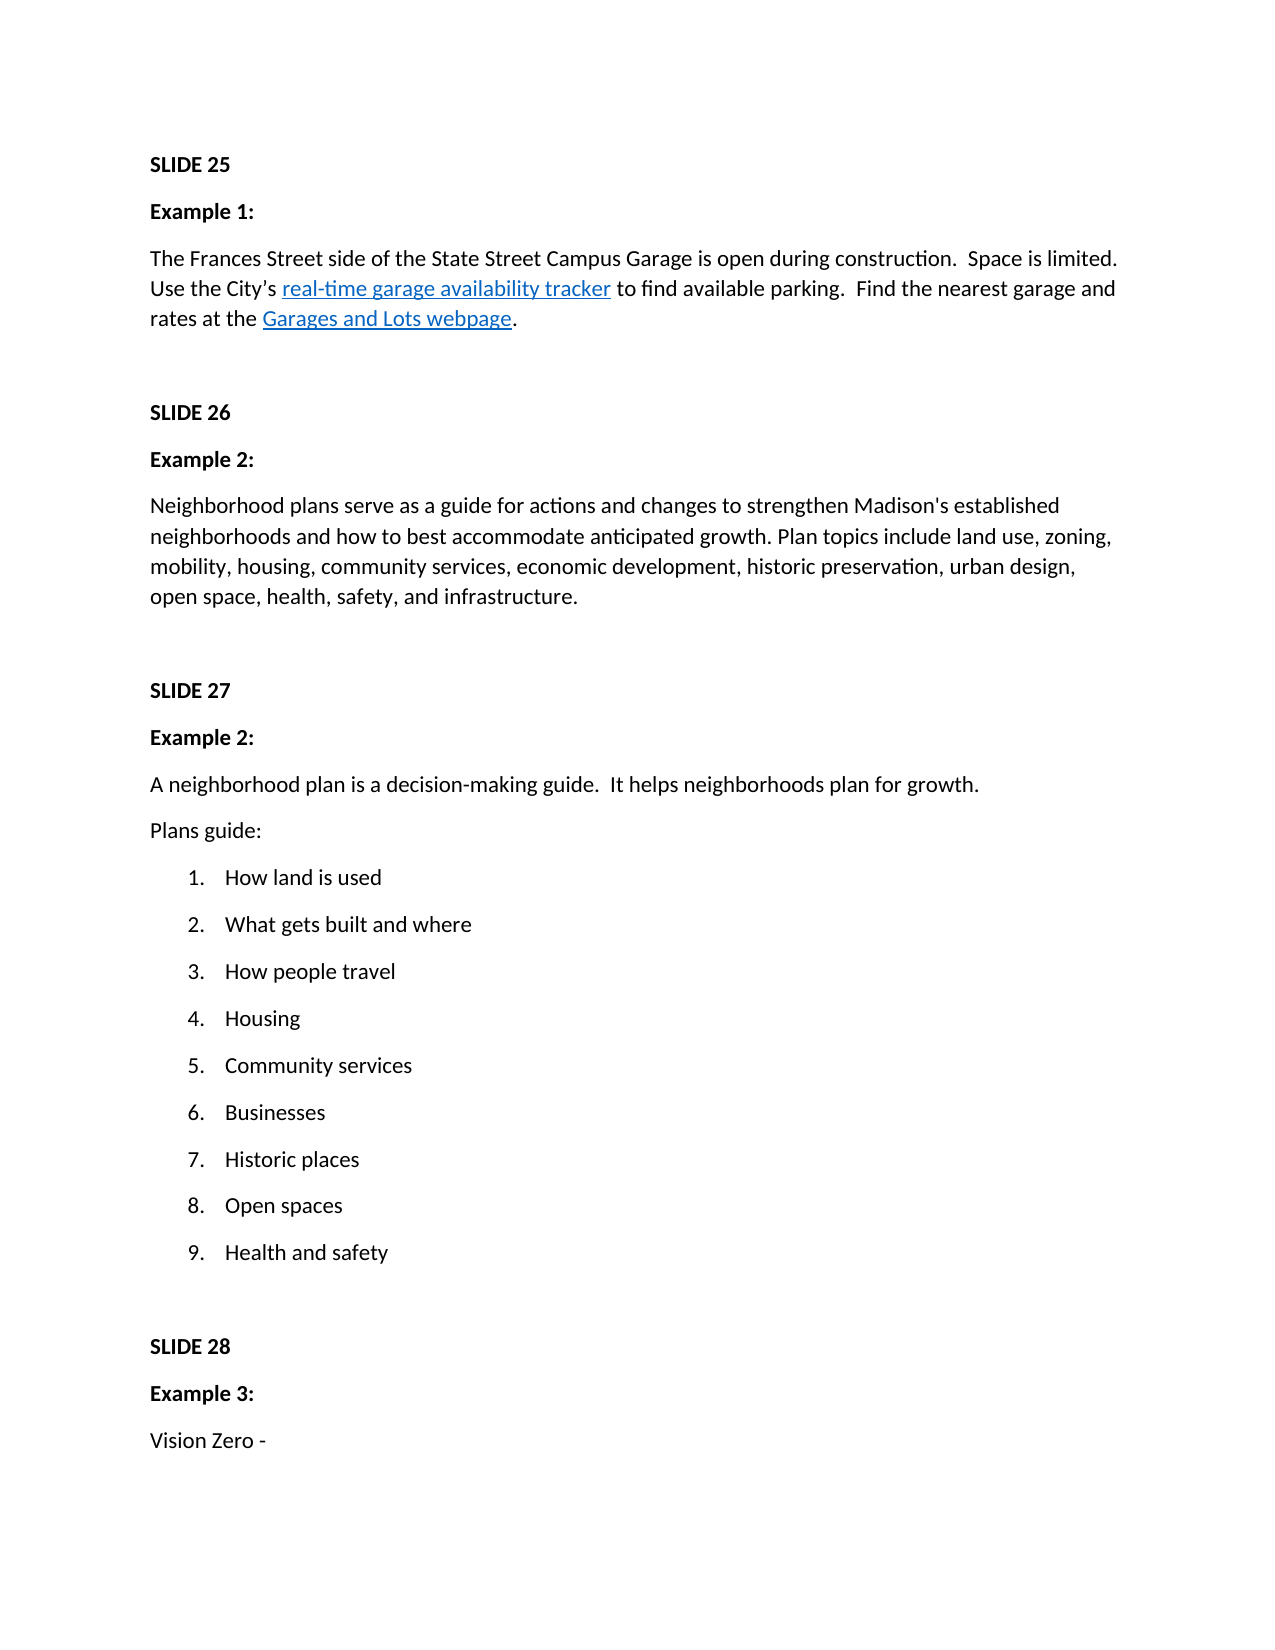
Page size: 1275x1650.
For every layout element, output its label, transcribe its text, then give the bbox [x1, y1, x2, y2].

list Businesses [187, 1098, 1125, 1126]
list How land is used [187, 863, 1125, 892]
list Historic places [187, 1145, 1125, 1173]
text Example 3: [150, 1379, 1125, 1407]
text Plans guide: [150, 817, 1125, 845]
text Example 2: [150, 445, 1125, 473]
text Neighborhood plans serve as a guide for actions and changes to strengthen Madison's established neighborhoods and how to best accommodate anticipated growth. Plan topics include land use, zoning, mobility, housing, community services, economic development, historic preservation, urban design, open space, health, safety, and infrastructure. [150, 492, 1125, 610]
text SLIDE 28 [150, 1332, 1125, 1360]
text The Frances Street side of the State Street Campus Garage is open during construction. Space is limited. Use the City’s real-time garage availability tracker to find available parking. Find the nearest garage and rates at the Garages and Lots webpage. [150, 244, 1125, 332]
list Community services [187, 1051, 1125, 1079]
text SLIDE 25 [150, 150, 1125, 178]
text Example 2: [150, 723, 1125, 751]
text Vision Zero - [150, 1426, 1125, 1454]
list Open spaces [187, 1192, 1125, 1220]
text Example 1: [150, 197, 1125, 225]
list Health and safety [187, 1238, 1125, 1267]
text A neighborhood plan is a decision-making guide. It helps neighborhoods plan for growth. [150, 770, 1125, 798]
list What gets built and where [187, 910, 1125, 938]
text SLIDE 27 [150, 676, 1125, 704]
text SLIDE 26 [150, 398, 1125, 426]
list How people travel [187, 957, 1125, 985]
list Housing [187, 1004, 1125, 1032]
